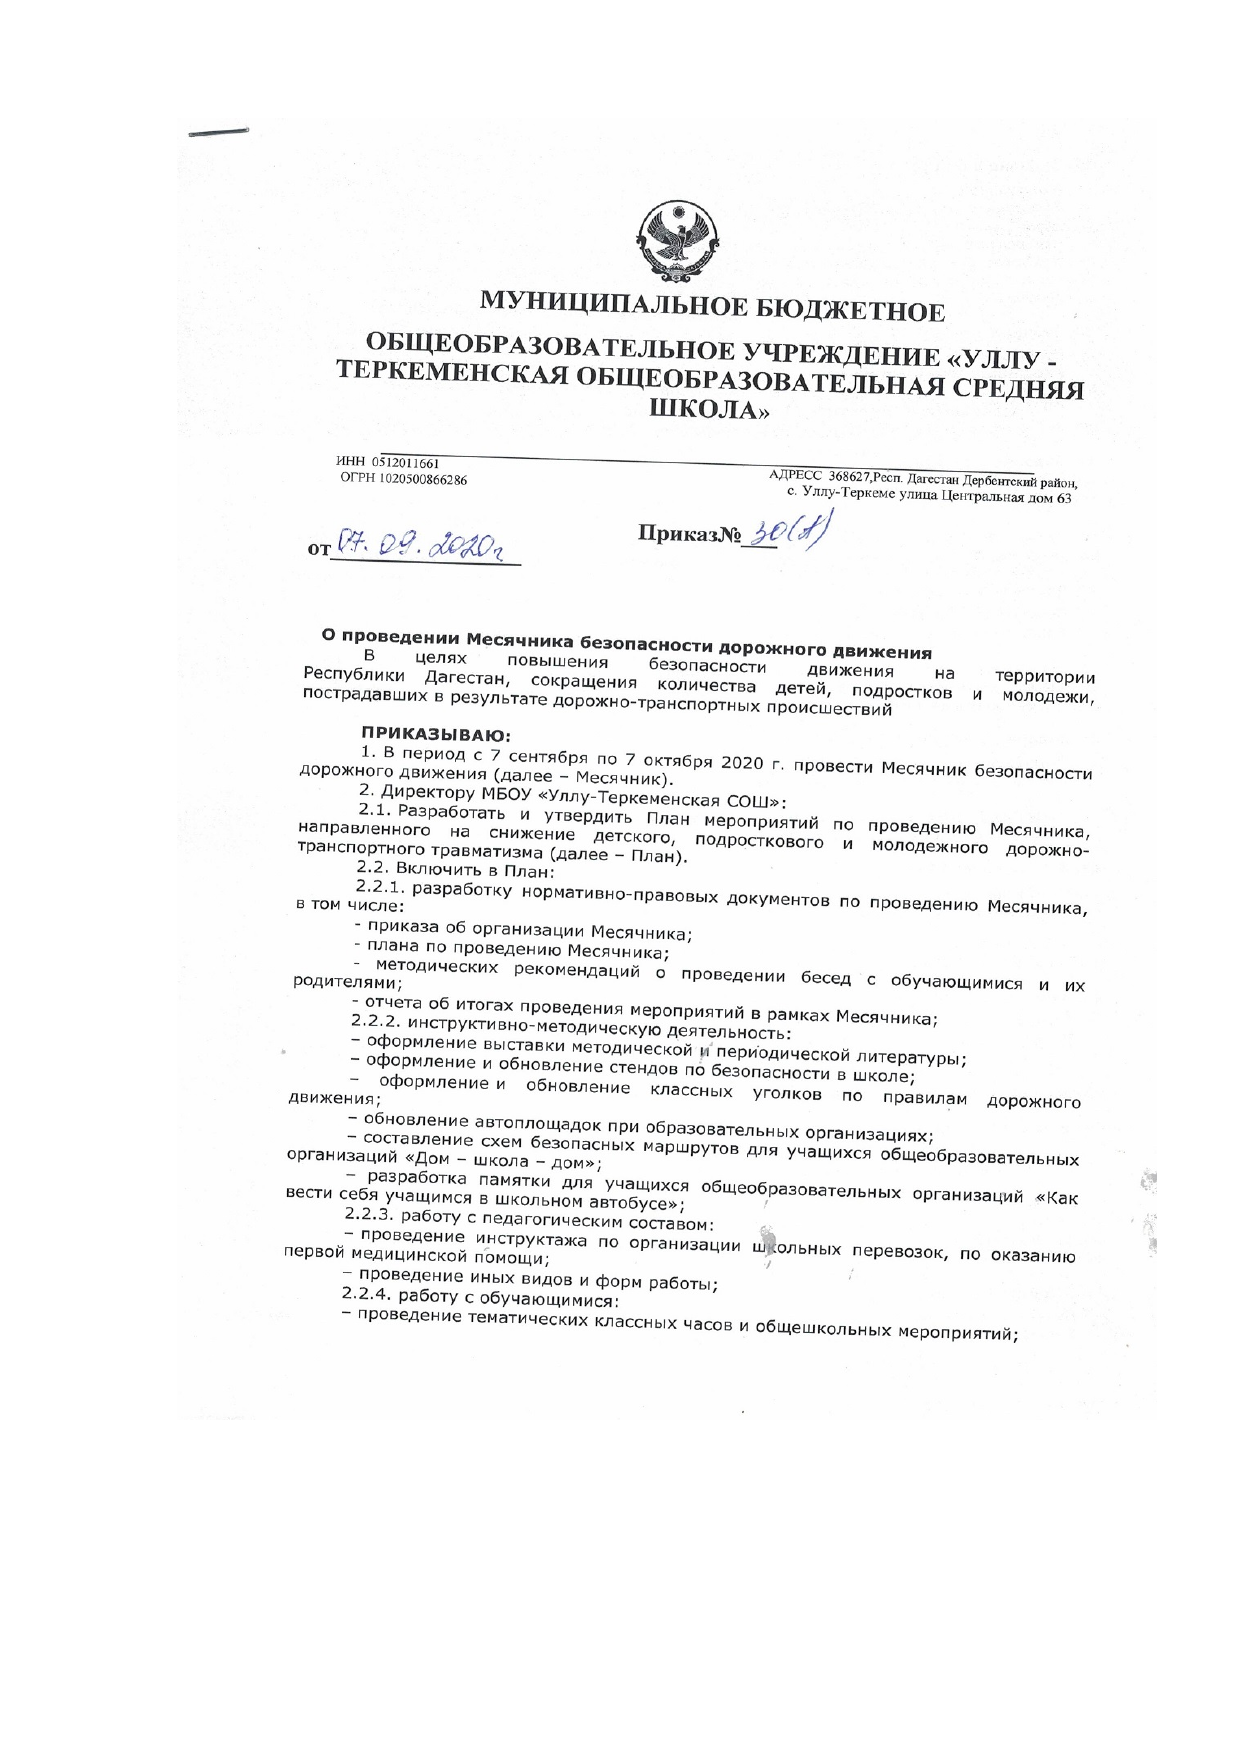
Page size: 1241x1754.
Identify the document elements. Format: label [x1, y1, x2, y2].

picture [177, 118, 1157, 1420]
